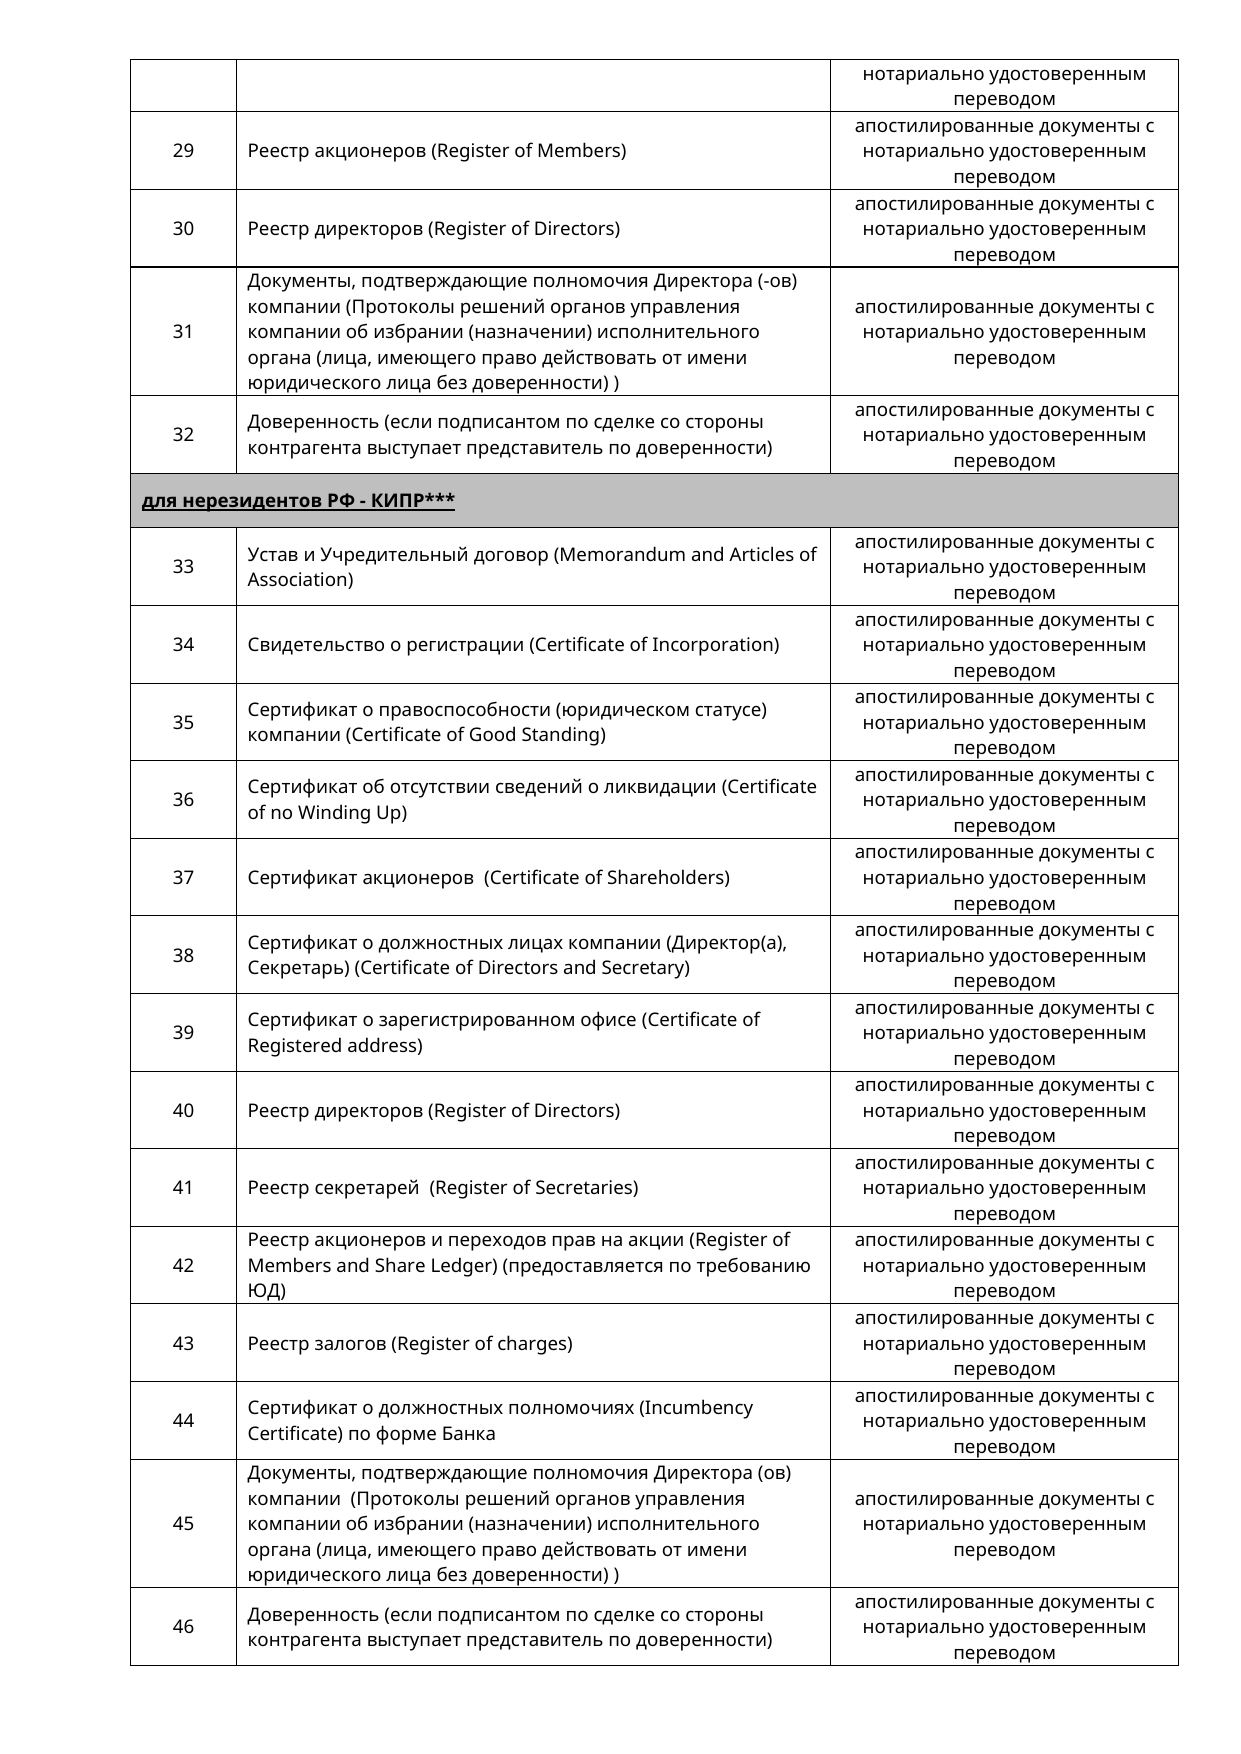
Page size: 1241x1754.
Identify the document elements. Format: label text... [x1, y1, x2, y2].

table_cell апостилированные документы с нотариально удостоверенным переводом [831, 1382, 1178, 1458]
table_cell Сертификат о правоспособности (юридическом статусе) компании (Certificate of Good Standing) [237, 684, 830, 760]
table_cell апостилированные документы с нотариально удостоверенным переводом [831, 396, 1178, 473]
table_cell 37 [131, 839, 236, 915]
table_cell апостилированные документы с нотариально удостоверенным переводом [831, 1588, 1178, 1665]
table_cell апостилированные документы с нотариально удостоверенным переводом [831, 606, 1178, 682]
table_cell Документы, подтверждающие полномочия Директора (ов) компании (Протоколы решений органов управления компании об избрании (назначении) исполнительного органа (лица, имеющего право действовать от имени юридического лица без доверенности) ) [237, 1460, 830, 1587]
table_cell 35 [131, 684, 236, 760]
table_cell Сертификат об отсутствии сведений о ликвидации (Certificate of no Winding Up) [237, 761, 830, 838]
table_cell 42 [131, 1227, 236, 1303]
table_cell 40 [131, 1072, 236, 1148]
table_cell апостилированные документы с нотариально удостоверенным переводом [831, 1072, 1178, 1148]
table_cell Доверенность (если подписантом по сделке со стороны контрагента выступает представитель по доверенности) [237, 1588, 830, 1665]
table_cell 34 [131, 606, 236, 682]
table_cell Реестр директоров (Register of Directors) [237, 1072, 830, 1148]
table_cell Сертификат о должностных полномочиях (Incumbency Certificate) по форме Банка [237, 1382, 830, 1458]
table_cell 29 [131, 112, 236, 189]
table_cell для нерезидентов РФ - КИПР*** [131, 474, 1178, 527]
table_cell Устав и Учредительный договор (Memorandum and Articles of Association) [237, 528, 830, 605]
table_cell Документы, подтверждающие полномочия Директора (-ов) компании (Протоколы решений органов управления компании об избрании (назначении) исполнительного органа (лица, имеющего право действовать от имени юридического лица без доверенности) ) [237, 268, 830, 395]
table_cell апостилированные документы с нотариально удостоверенным переводом [831, 268, 1178, 395]
table_cell Сертификат о должностных лицах компании (Директор(а), Секретарь) (Certificate of Directors and Secretary) [237, 916, 830, 993]
table_cell 30 [131, 190, 236, 266]
table_cell апостилированные документы с нотариально удостоверенным переводом [831, 528, 1178, 605]
table_cell 33 [131, 528, 236, 605]
table_cell апостилированные документы с нотариально удостоверенным переводом [831, 1304, 1178, 1381]
table_cell апостилированные документы с нотариально удостоверенным переводом [831, 1149, 1178, 1226]
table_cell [831, 112, 1178, 189]
table_cell апостилированные документы с нотариально удостоверенным переводом [831, 1227, 1178, 1303]
table_cell 32 [131, 396, 236, 473]
table_cell Сертификат о зарегистрированном офисе (Certificate of Registered address) [237, 994, 830, 1071]
table_cell 36 [131, 761, 236, 838]
table_cell 39 [131, 994, 236, 1071]
table_cell 38 [131, 916, 236, 993]
table_cell апостилированные документы с нотариально удостоверенным переводом [831, 761, 1178, 838]
table_cell 45 [131, 1460, 236, 1587]
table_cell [831, 60, 1178, 111]
table_cell 41 [131, 1149, 236, 1226]
table_cell Реестр секретарей (Register of Secretaries) [237, 1149, 830, 1226]
table_cell 46 [131, 1588, 236, 1665]
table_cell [831, 190, 1178, 266]
table_cell Реестр директоров (Register of Directors) [237, 190, 830, 266]
table_cell Доверенность (если подписантом по сделке со стороны контрагента выступает представитель по доверенности) [237, 396, 830, 473]
table_cell Реестр залогов (Register of charges) [237, 1304, 830, 1381]
table_cell апостилированные документы с нотариально удостоверенным переводом [831, 916, 1178, 993]
table_cell Сертификат акционеров (Certificate of Shareholders) [237, 839, 830, 915]
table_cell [237, 60, 830, 111]
table_cell апостилированные документы с нотариально удостоверенным переводом [831, 684, 1178, 760]
table_cell Свидетельство о регистрации (Certificate of Incorporation) [237, 606, 830, 682]
table_cell апостилированные документы с нотариально удостоверенным переводом [831, 1460, 1178, 1587]
table_cell апостилированные документы с нотариально удостоверенным переводом [831, 994, 1178, 1071]
table_cell 28 [131, 60, 236, 111]
table_cell Реестр акционеров и переходов прав на акции (Register of Members and Share Ledger) (предоставляется по требованию ЮД) [237, 1227, 830, 1303]
table_cell 43 [131, 1304, 236, 1381]
table_cell 44 [131, 1382, 236, 1458]
table_cell 31 [131, 268, 236, 395]
table_cell Реестр акционеров (Register of Members) [237, 112, 830, 189]
table_cell апостилированные документы с нотариально удостоверенным переводом [831, 839, 1178, 915]
